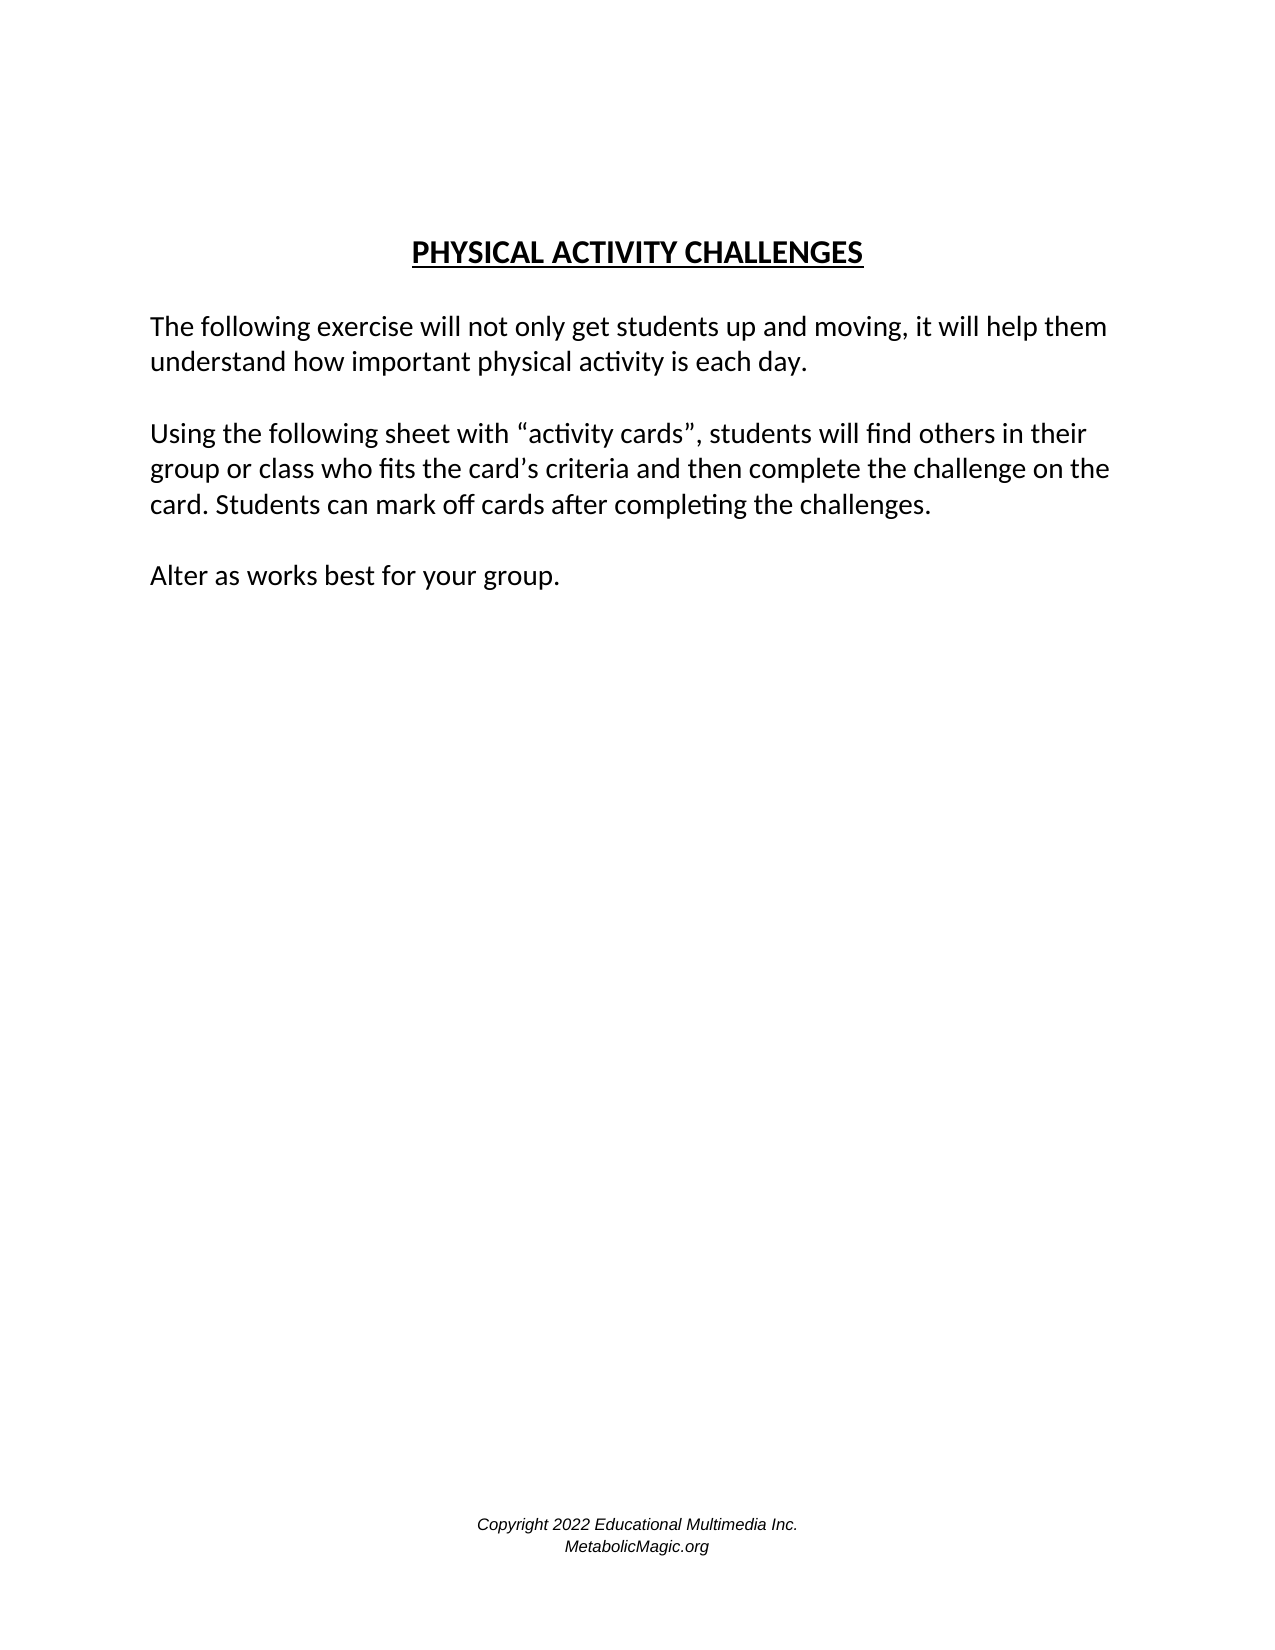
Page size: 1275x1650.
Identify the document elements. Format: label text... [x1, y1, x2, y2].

text The following exercise will not only get students up and moving, it will help them understand how important physical activity is each day. [150, 308, 1125, 379]
text PHYSICAL ACTIVITY CHALLENGES [150, 231, 1125, 272]
text Using the following sheet with “activity cards”, students will find others in their group or class who fits the card’s criteria and then complete the challenge on the card. Students can mark off cards after completing the challenges. [150, 415, 1125, 522]
text Alter as works best for your group. [150, 557, 1125, 593]
